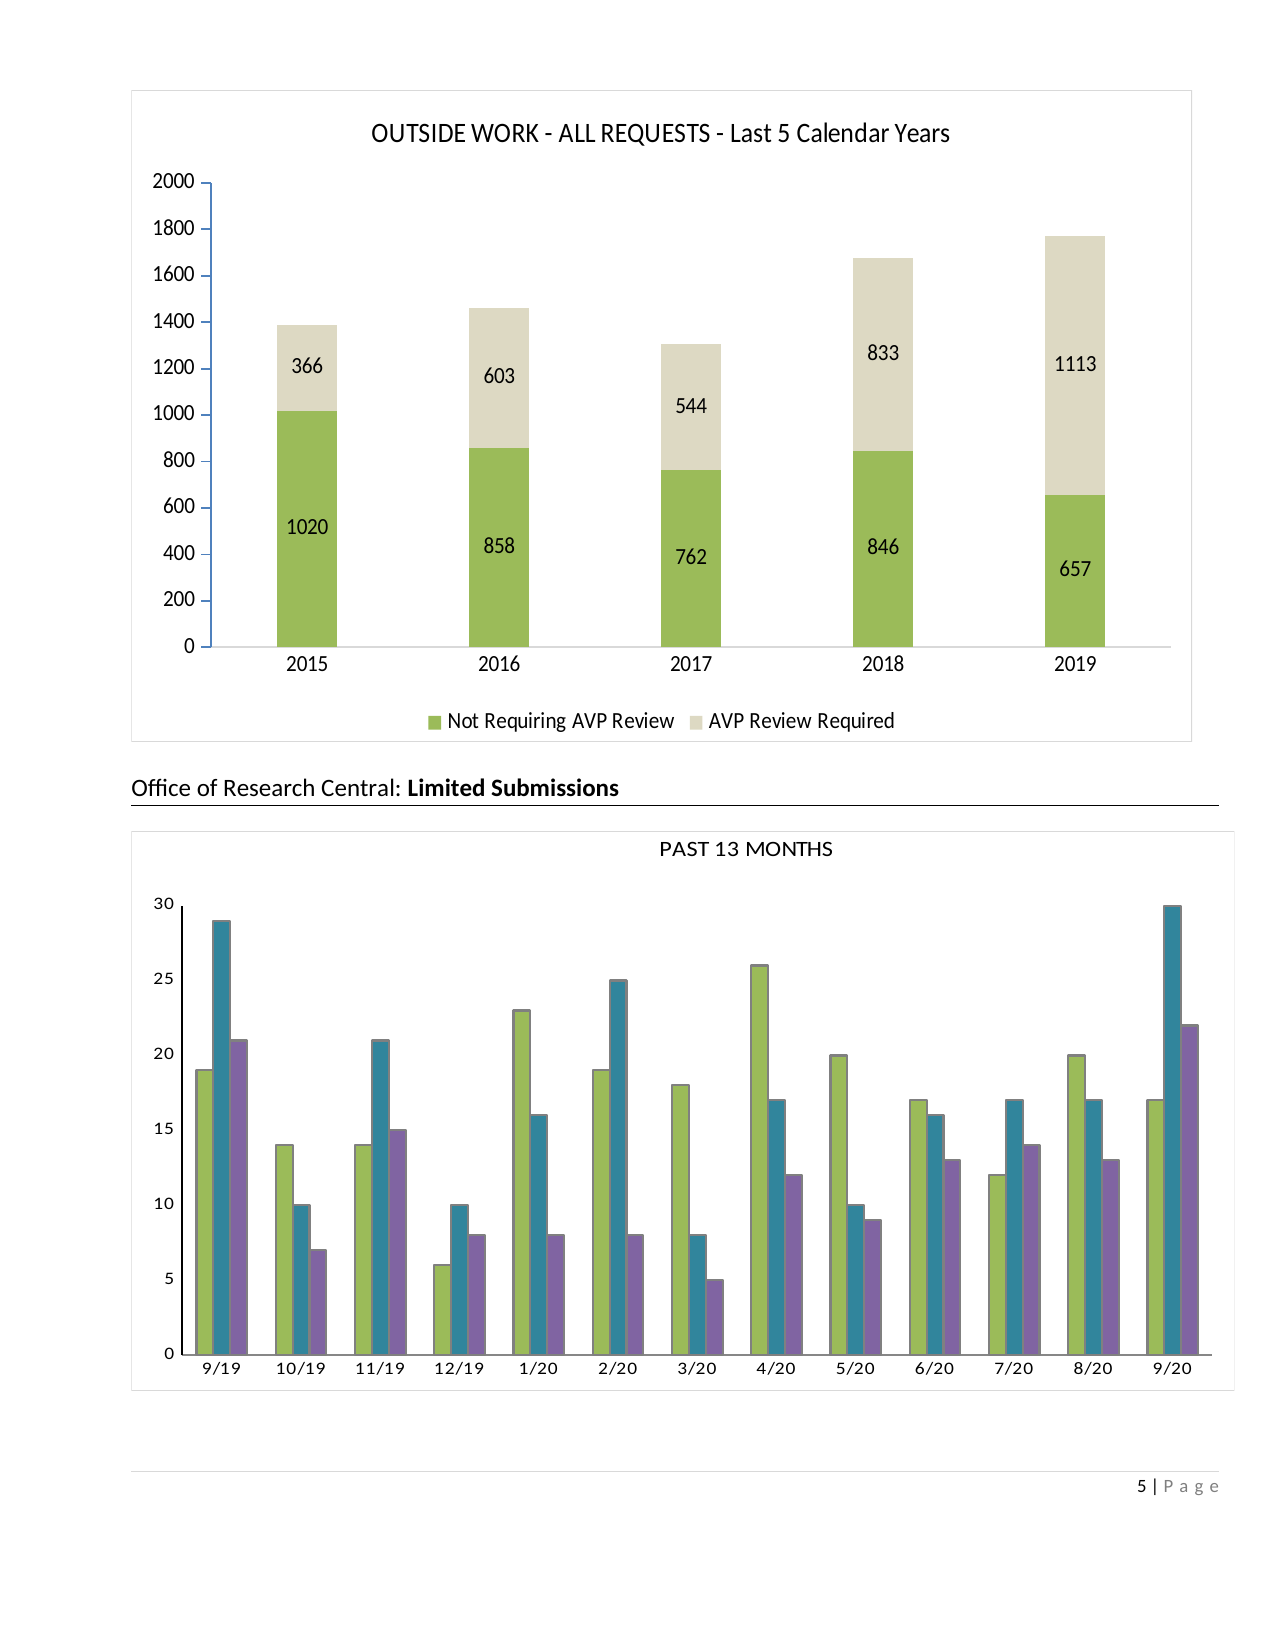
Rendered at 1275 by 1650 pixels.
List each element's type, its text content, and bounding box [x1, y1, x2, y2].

text Office of Research Central: Limited Submissions [131, 772, 1219, 805]
